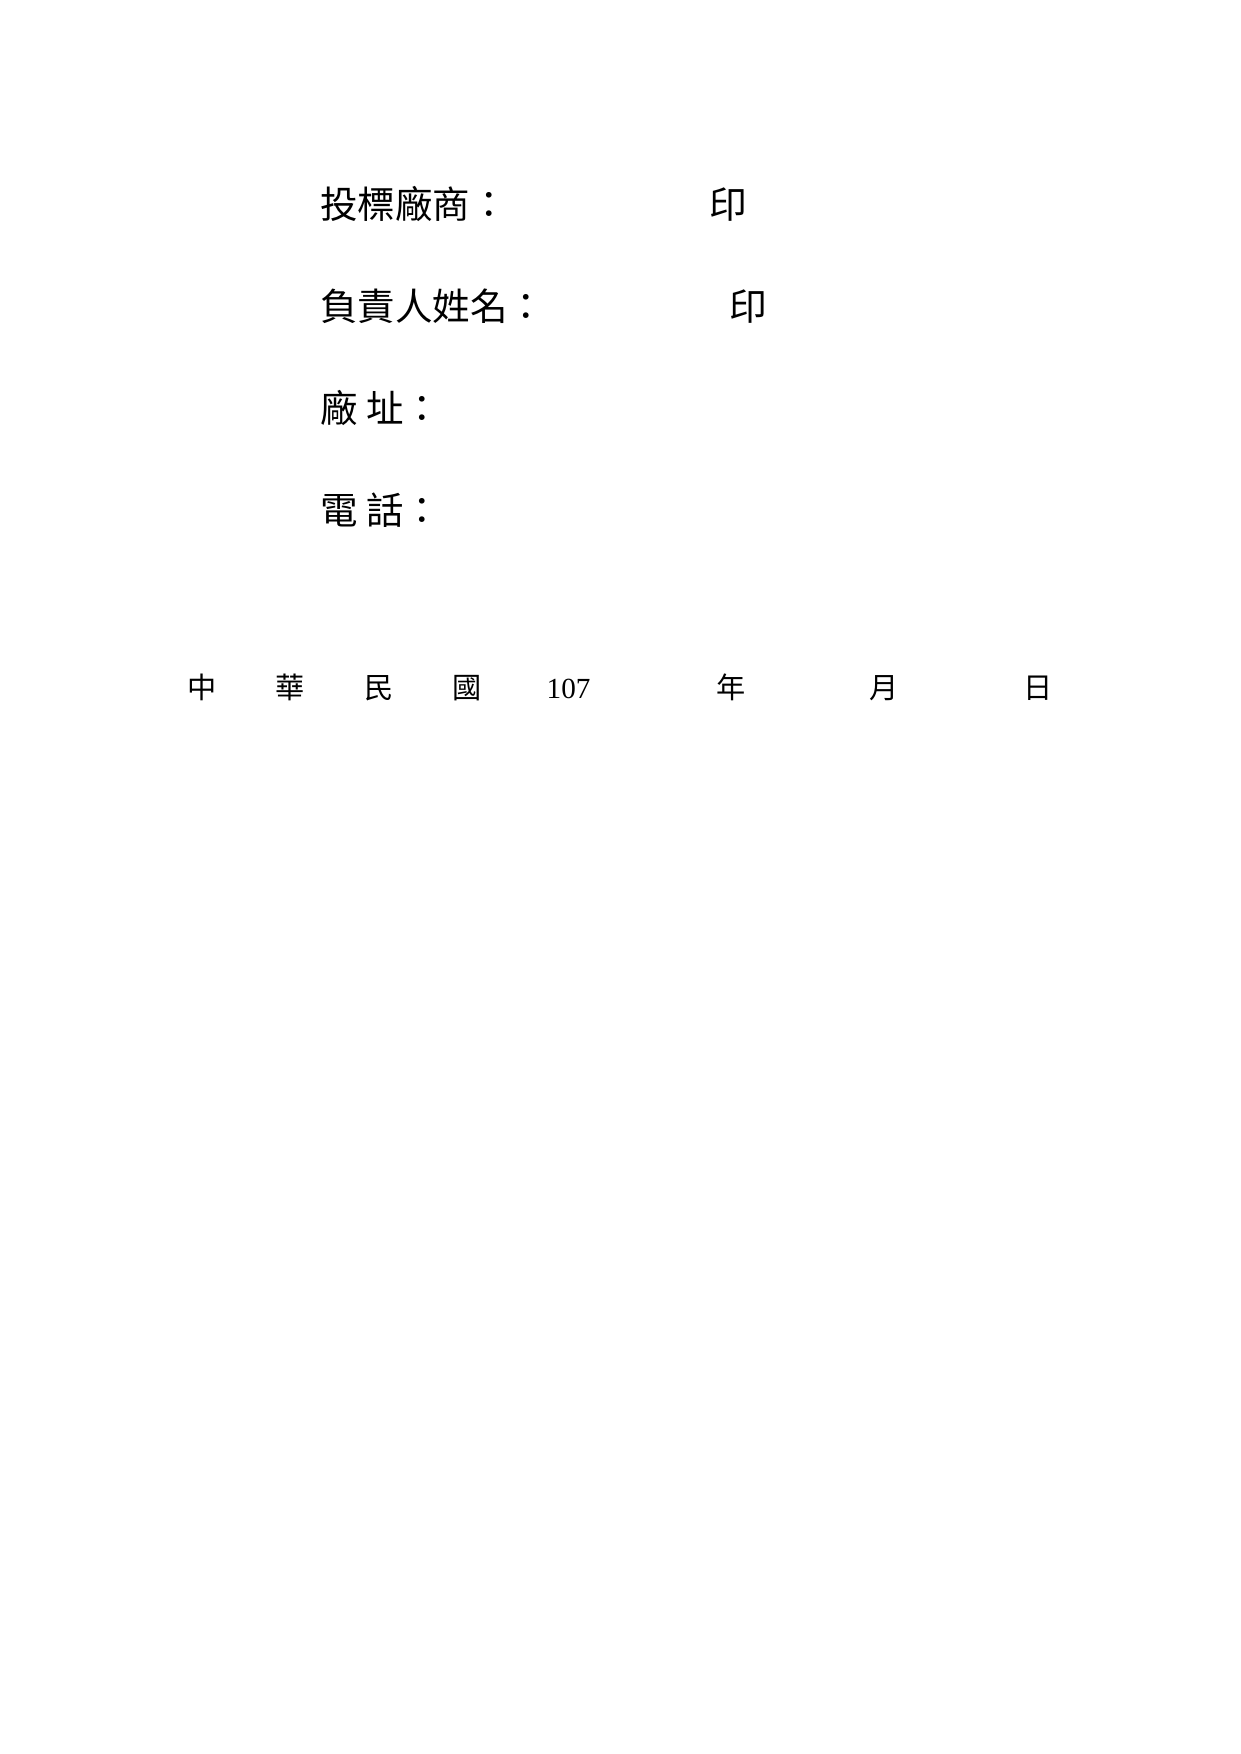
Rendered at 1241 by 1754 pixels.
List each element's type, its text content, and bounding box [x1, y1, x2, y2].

text 電 話： [187, 471, 1053, 546]
text 中華民國107 年 月 日 [187, 648, 1053, 723]
text 廠 址： [187, 369, 1053, 444]
text 投標廠商： 印 [187, 164, 1053, 239]
text 負責人姓名： 印 [187, 267, 1053, 342]
